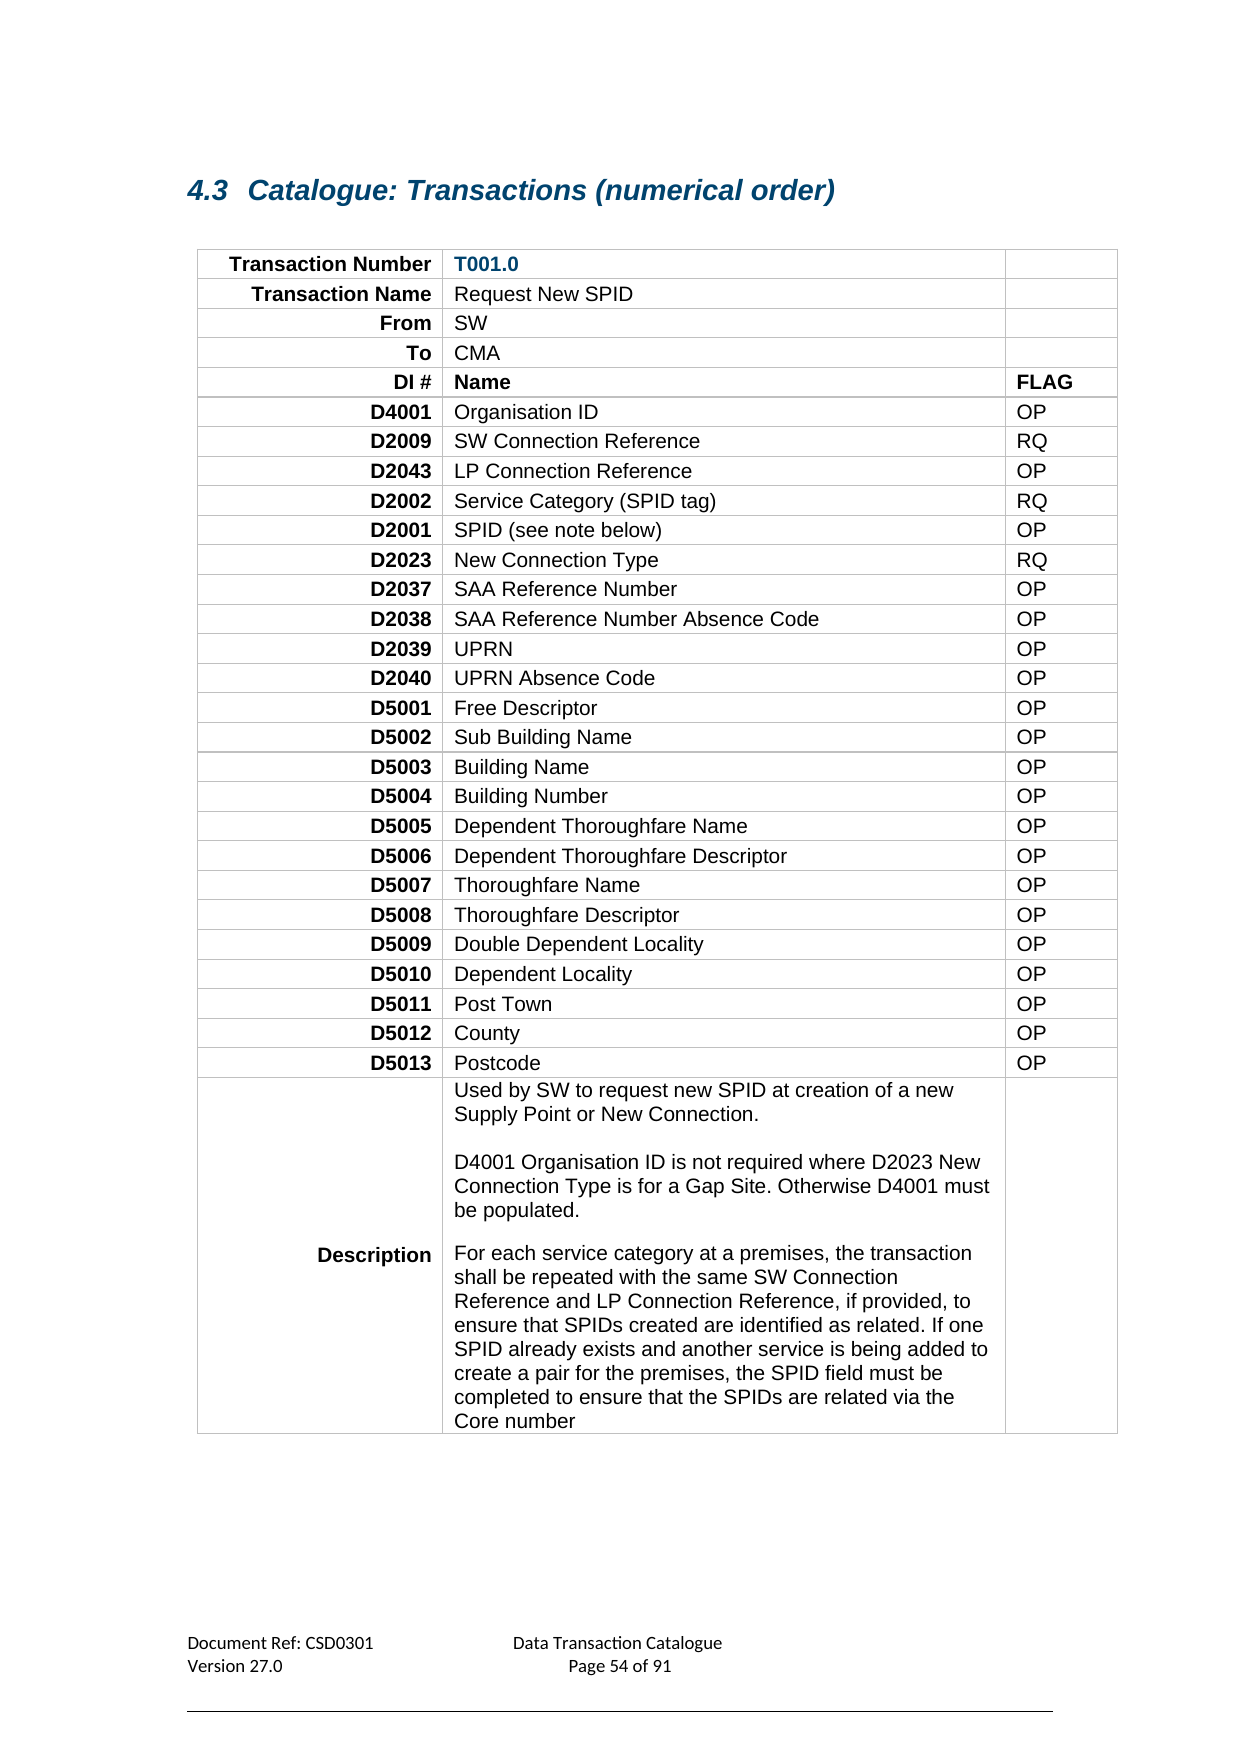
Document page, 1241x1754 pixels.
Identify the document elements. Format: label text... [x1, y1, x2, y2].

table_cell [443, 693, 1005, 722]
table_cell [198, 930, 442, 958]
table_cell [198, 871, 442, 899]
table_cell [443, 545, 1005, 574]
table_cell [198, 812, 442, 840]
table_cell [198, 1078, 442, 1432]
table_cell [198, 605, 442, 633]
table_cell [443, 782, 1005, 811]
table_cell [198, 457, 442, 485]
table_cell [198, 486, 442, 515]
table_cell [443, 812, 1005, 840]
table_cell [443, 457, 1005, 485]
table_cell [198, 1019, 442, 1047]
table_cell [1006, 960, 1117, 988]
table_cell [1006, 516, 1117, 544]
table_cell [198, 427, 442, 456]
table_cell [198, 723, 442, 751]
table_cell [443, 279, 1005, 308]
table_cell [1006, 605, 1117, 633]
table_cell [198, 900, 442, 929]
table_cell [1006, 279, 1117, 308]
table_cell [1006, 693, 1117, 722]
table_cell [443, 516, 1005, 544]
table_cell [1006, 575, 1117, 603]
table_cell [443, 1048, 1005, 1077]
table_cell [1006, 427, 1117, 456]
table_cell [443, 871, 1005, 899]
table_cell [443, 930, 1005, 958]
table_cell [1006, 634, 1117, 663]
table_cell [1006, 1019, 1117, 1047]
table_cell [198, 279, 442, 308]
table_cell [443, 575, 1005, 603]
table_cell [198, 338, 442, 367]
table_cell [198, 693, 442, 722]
subtitle Catalogue: Transactions (numerical order) [187, 173, 1053, 206]
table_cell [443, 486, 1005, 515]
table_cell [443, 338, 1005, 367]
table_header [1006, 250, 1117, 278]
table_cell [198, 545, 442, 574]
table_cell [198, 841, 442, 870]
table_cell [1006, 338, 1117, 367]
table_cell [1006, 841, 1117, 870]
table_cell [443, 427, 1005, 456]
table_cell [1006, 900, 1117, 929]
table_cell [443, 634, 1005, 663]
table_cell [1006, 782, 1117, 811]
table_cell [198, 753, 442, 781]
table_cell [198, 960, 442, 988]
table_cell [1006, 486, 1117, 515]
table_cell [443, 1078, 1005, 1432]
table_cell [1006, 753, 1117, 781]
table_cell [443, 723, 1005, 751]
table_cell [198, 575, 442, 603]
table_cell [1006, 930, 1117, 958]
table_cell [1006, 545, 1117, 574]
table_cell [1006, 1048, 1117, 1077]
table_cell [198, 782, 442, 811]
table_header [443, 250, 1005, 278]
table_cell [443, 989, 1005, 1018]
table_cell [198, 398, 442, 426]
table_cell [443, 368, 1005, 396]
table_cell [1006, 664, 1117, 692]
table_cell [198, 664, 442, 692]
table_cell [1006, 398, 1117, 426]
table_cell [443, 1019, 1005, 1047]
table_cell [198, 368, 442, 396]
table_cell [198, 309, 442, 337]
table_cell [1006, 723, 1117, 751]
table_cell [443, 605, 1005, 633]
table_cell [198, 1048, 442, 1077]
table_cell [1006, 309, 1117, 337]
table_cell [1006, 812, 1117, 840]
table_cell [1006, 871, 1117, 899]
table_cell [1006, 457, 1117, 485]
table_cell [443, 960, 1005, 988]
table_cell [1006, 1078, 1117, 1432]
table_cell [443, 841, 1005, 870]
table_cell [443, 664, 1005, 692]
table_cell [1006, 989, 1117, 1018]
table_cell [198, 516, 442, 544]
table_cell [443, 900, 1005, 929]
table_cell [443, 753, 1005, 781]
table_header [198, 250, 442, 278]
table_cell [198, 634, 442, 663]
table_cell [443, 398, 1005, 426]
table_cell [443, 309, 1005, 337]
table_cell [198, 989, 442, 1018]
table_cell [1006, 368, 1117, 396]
